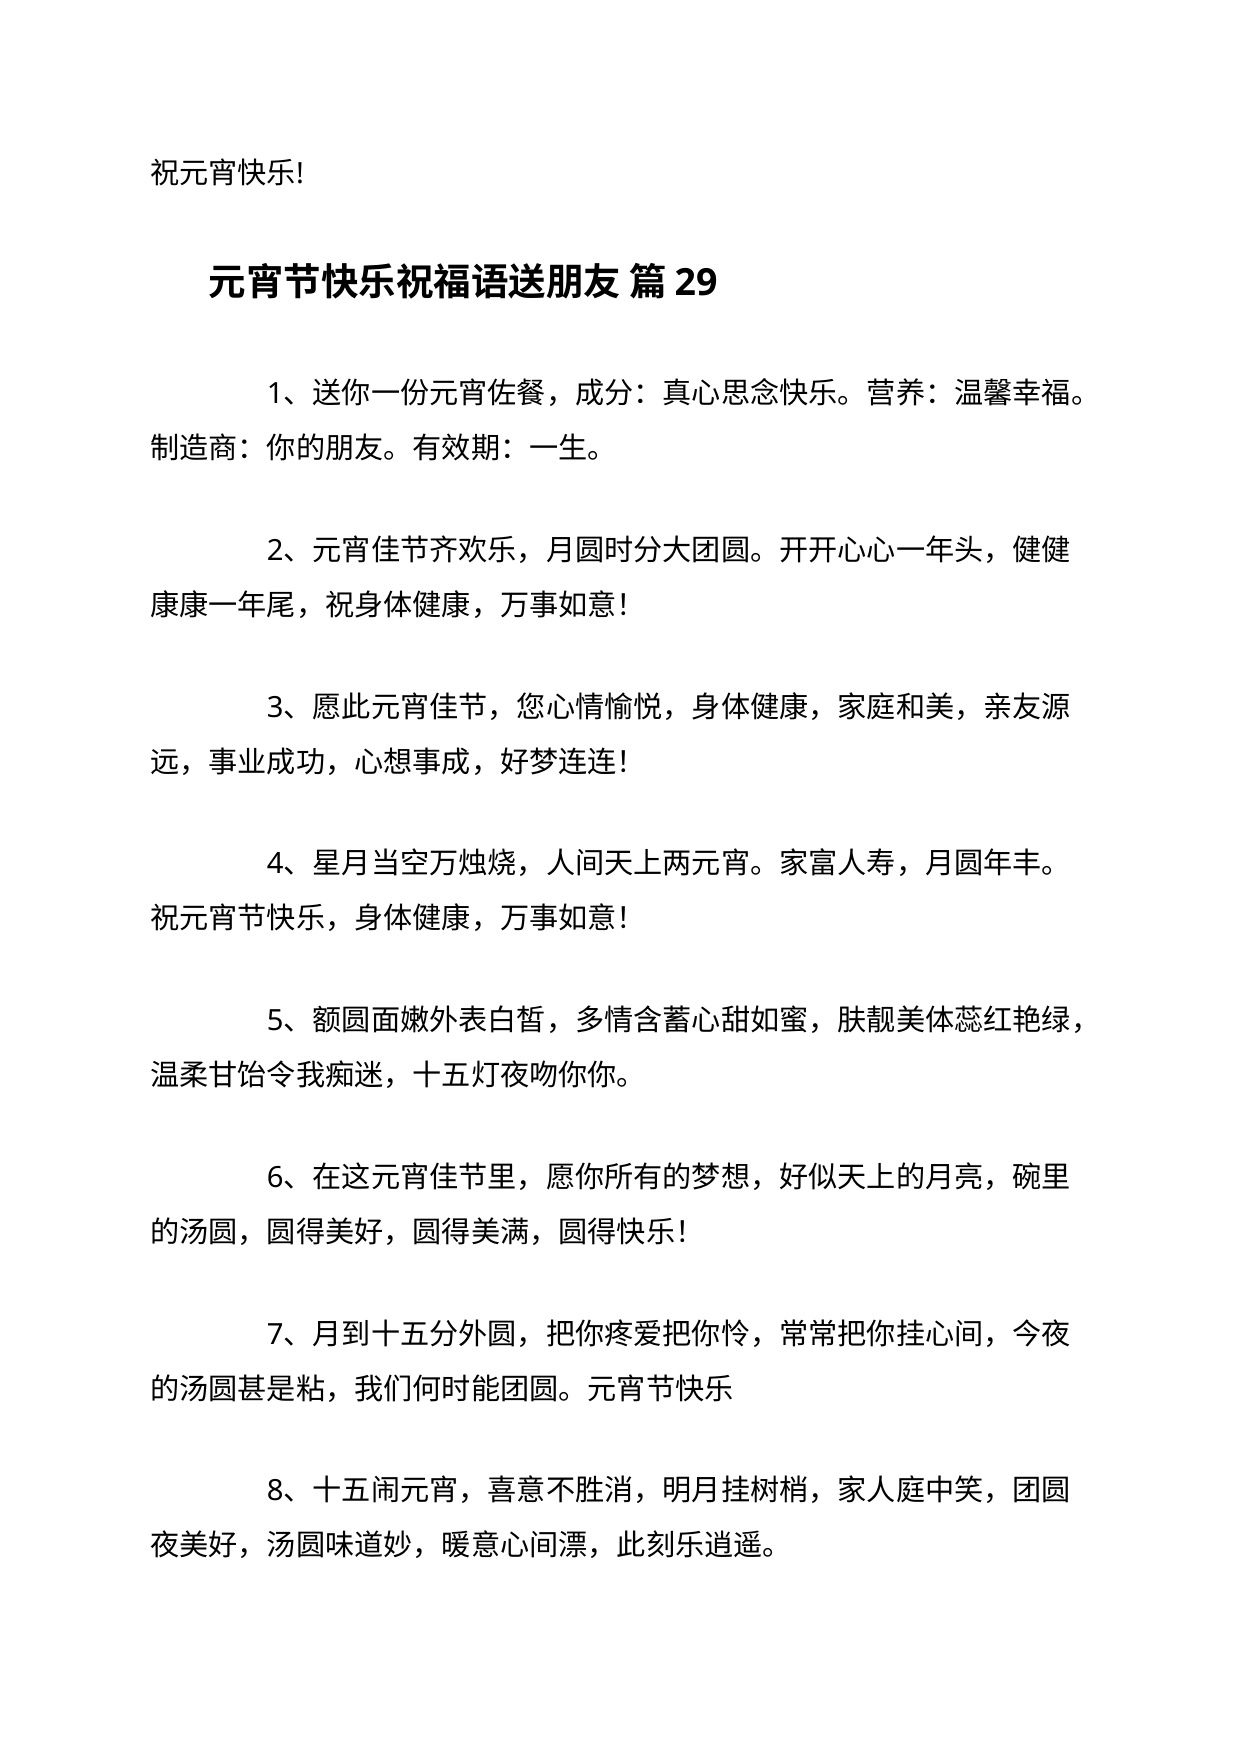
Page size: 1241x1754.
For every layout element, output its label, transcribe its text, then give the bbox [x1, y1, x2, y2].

text 5、额圆面嫩外表白皙，多情含蓄心甜如蜜，肤靓美体蕊红艳绿，温柔甘饴令我痴迷，十五灯夜吻你你。 [150, 997, 1090, 1094]
text 7、月到十五分外圆，把你疼爱把你怜，常常把你挂心间，今夜的汤圆甚是粘，我们何时能团圆。元宵节快乐 [150, 1310, 1090, 1407]
text 2、元宵佳节齐欢乐，月圆时分大团圆。开开心心一年头，健健康康一年尾，祝身体健康，万事如意！ [150, 526, 1090, 624]
text 6、在这元宵佳节里，愿你所有的梦想，好似天上的月亮，碗里的汤圆，圆得美好，圆得美满，圆得快乐！ [150, 1153, 1090, 1251]
text 3、愿此元宵佳节，您心情愉悦，身体健康，家庭和美，亲友源远，事业成功，心想事成，好梦连连！ [150, 683, 1090, 780]
text 元宵节快乐祝福语送朋友 篇29 [150, 252, 1090, 306]
text 8、十五闹元宵，喜意不胜消，明月挂树梢，家人庭中笑，团圆夜美好，汤圆味道妙，暖意心间漂，此刻乐逍遥。 [150, 1467, 1090, 1564]
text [150, 150, 1090, 192]
text 1、送你一份元宵佐餐，成分：真心思念快乐。营养：温馨幸福。制造商：你的朋友。有效期：一生。 [150, 369, 1090, 467]
text 4、星月当空万烛烧，人间天上两元宵。家富人寿，月圆年丰。祝元宵节快乐，身体健康，万事如意！ [150, 840, 1090, 937]
